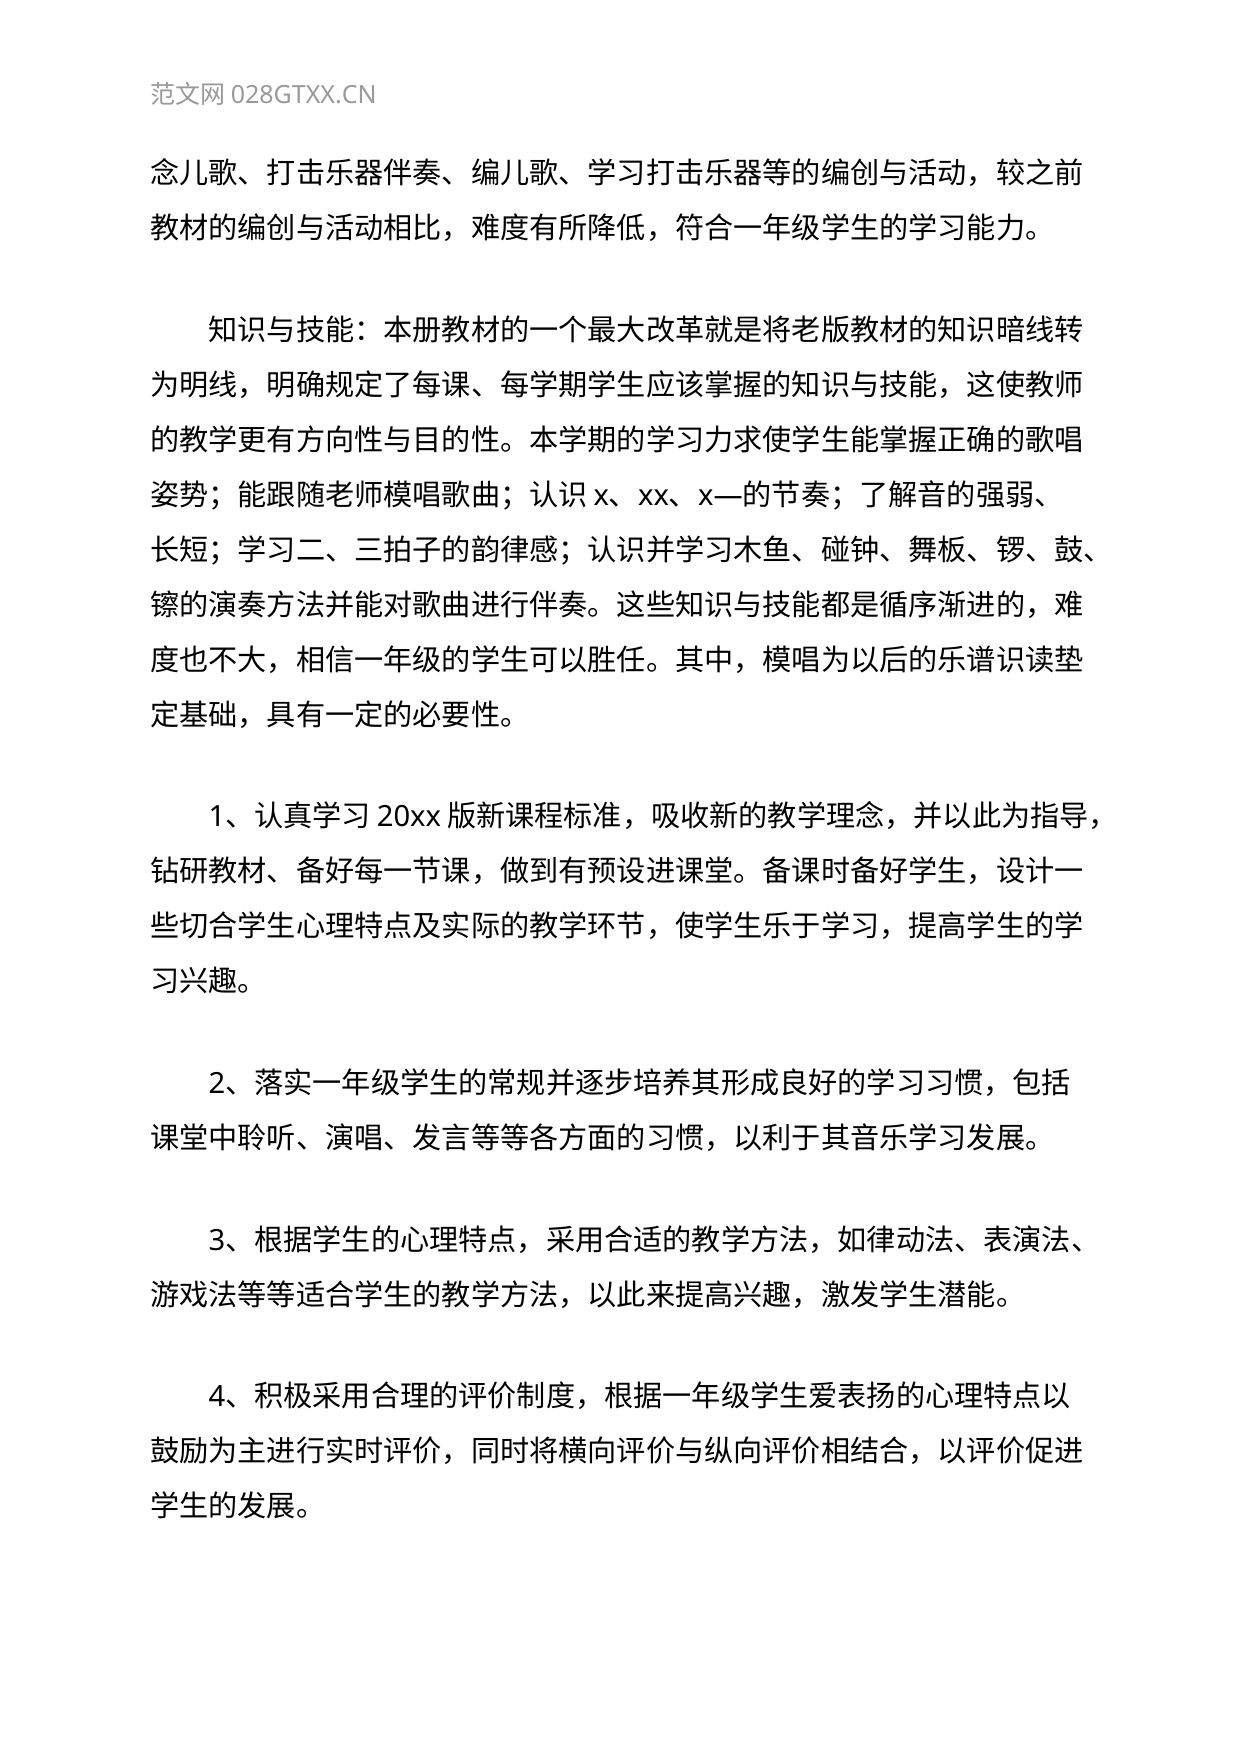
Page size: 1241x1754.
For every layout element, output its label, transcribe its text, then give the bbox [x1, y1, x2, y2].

text 4、积极采用合理的评价制度，根据一年级学生爱表扬的心理特点以鼓励为主进行实时评价，同时将横向评价与纵向评价相结合，以评价促进学生的发展。 [150, 1373, 1090, 1525]
text 3、根据学生的心理特点，采用合适的教学方法，如律动法、表演法、游戏法等等适合学生的教学方法，以此来提高兴趣，激发学生潜能。 [150, 1216, 1090, 1313]
text 知识与技能：本册教材的一个最大改革就是将老版教材的知识暗线转为明线，明确规定了每课、每学期学生应该掌握的知识与技能，这使教师的教学更有方向性与目的性。本学期的学习力求使学生能掌握正确的歌唱姿势；能跟随老师模唱歌曲；认识x、xx、x—的节奏；了解音的强弱、长短；学习二、三拍子的韵律感；认识并学习木鱼、碰钟、舞板、锣、鼓、镲的演奏方法并能对歌曲进行伴奏。这些知识与技能都是循序渐进的，难度也不大，相信一年级的学生可以胜任。其中，模唱为以后的乐谱识读垫定基础，具有一定的必要性。 [150, 307, 1090, 733]
text 1、认真学习20xx版新课程标准，吸收新的教学理念，并以此为指导，钻研教材、备好每一节课，做到有预设进课堂。备课时备好学生，设计一些切合学生心理特点及实际的教学环节，使学生乐于学习，提高学生的学习兴趣。 [150, 793, 1090, 1000]
text 2、落实一年级学生的常规并逐步培养其形成良好的学习习惯，包括课堂中聆听、演唱、发言等等各方面的习惯，以利于其音乐学习发展。 [150, 1059, 1090, 1157]
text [150, 150, 1090, 247]
